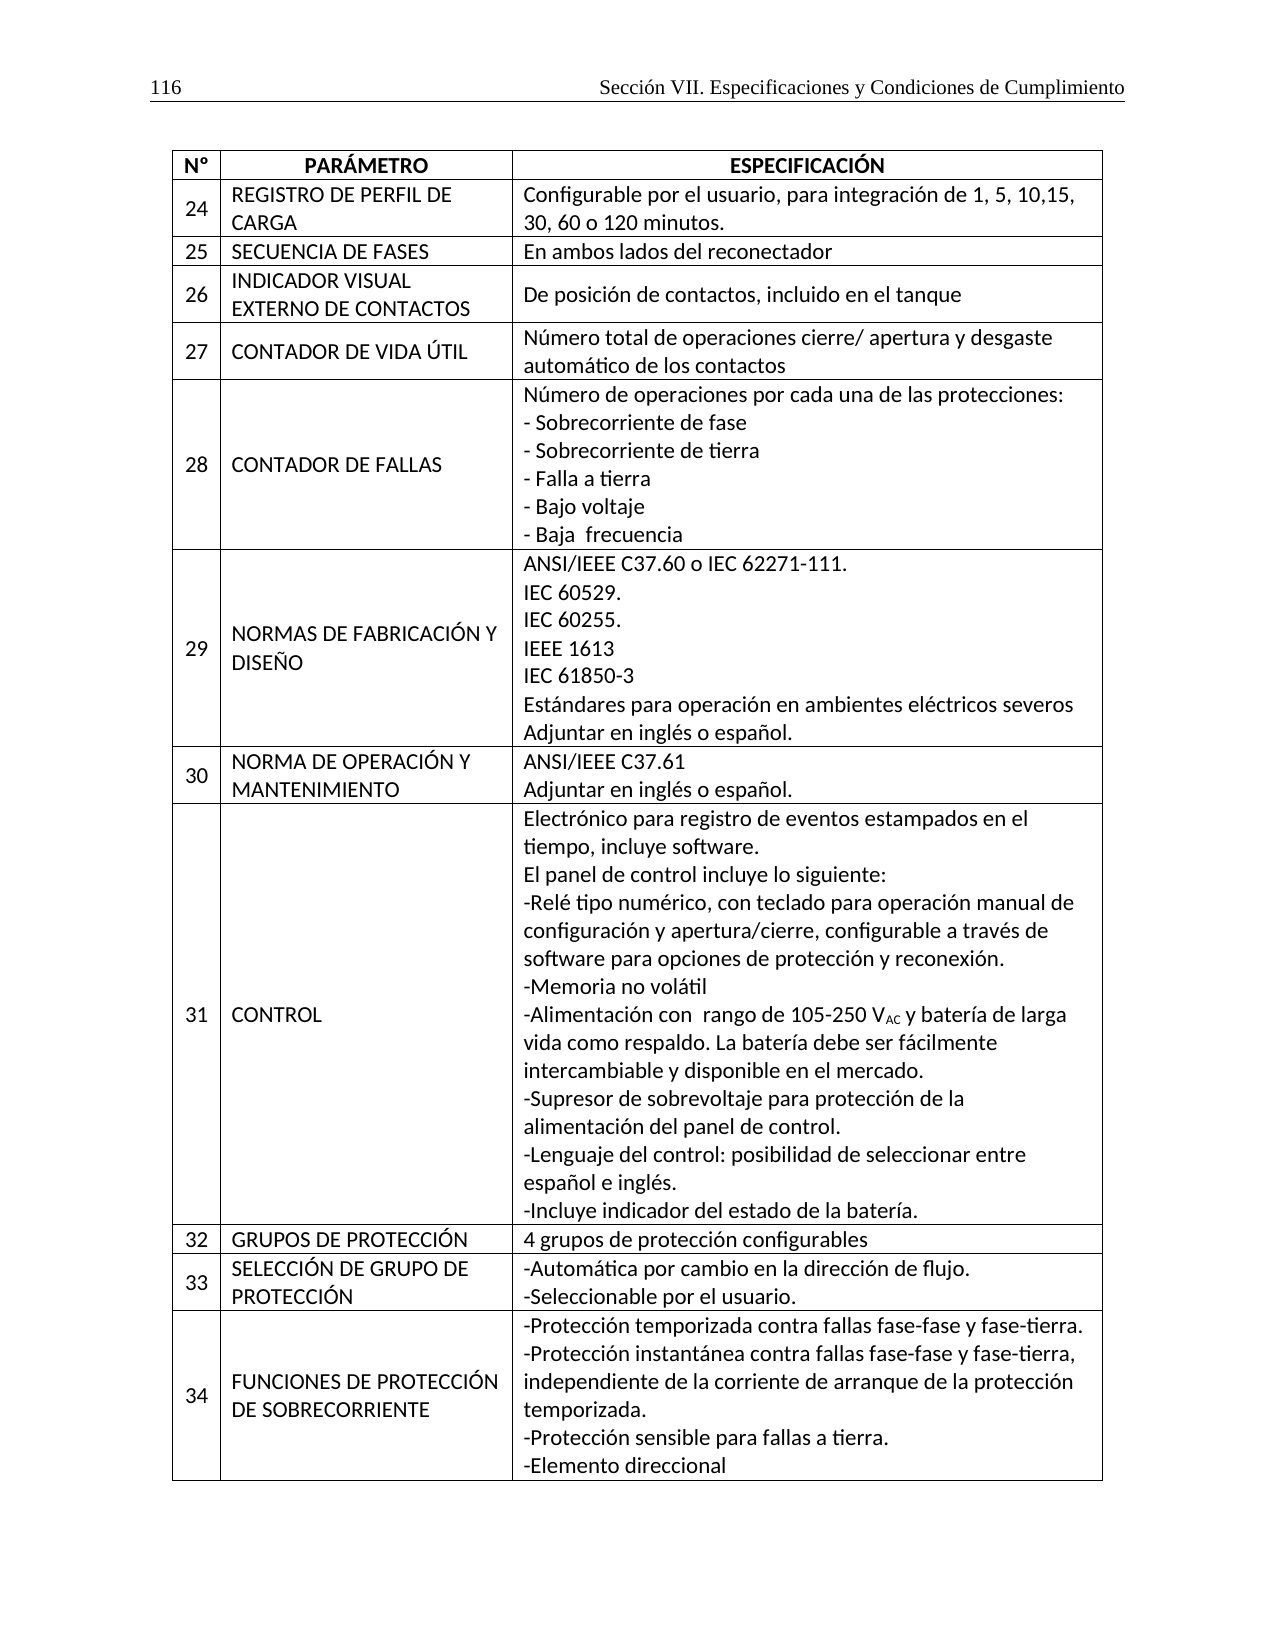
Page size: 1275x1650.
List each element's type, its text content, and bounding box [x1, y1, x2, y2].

table_cell ANSI/IEEE C37.61 Adjuntar en inglés o español. [513, 747, 1102, 803]
table_cell 26 [173, 266, 220, 322]
table_cell NORMAS DE FABRICACIÓN Y DISEÑO [221, 550, 512, 746]
table_header Nº [173, 151, 220, 179]
table_cell 30 [173, 747, 220, 803]
table_cell Número de operaciones por cada una de las protecciones: - Sobrecorriente de fase - Sobrecorriente de tierra - Falla a tierra - Bajo voltaje - Baja frecuencia [513, 380, 1102, 548]
table_cell REGISTRO DE PERFIL DE CARGA [221, 180, 512, 236]
table_cell ANSI/IEEE C37.60 o IEC 62271-111. IEC 60529. IEC 60255. IEEE 1613 IEC 61850-3 Estándares para operación en ambientes eléctricos severos Adjuntar en inglés o español. [513, 550, 1102, 746]
table_cell INDICADOR VISUAL EXTERNO DE CONTACTOS [221, 266, 512, 322]
table_cell De posición de contactos, incluido en el tanque [513, 266, 1102, 322]
table_cell 25 [173, 237, 220, 265]
table_cell 28 [173, 380, 220, 548]
table_cell SELECCIÓN DE GRUPO DE PROTECCIÓN [221, 1254, 512, 1310]
table_cell 32 [173, 1225, 220, 1253]
table_cell GRUPOS DE PROTECCIÓN [221, 1225, 512, 1253]
table_cell 24 [173, 180, 220, 236]
table_cell 29 [173, 550, 220, 746]
table_cell CONTADOR DE FALLAS [221, 380, 512, 548]
table_header ESPECIFICACIÓN [513, 151, 1102, 179]
table_cell Configurable por el usuario, para integración de 1, 5, 10,15, 30, 60 o 120 minutos. [513, 180, 1102, 236]
table_cell 4 grupos de protección configurables [513, 1225, 1102, 1253]
table_cell Electrónico para registro de eventos estampados en el tiempo, incluye software. El panel de control incluye lo siguiente: -Relé tipo numérico, con teclado para operación manual de configuración y apertura/cierre, configurable a través de software para opciones de protección y reconexión. -Memoria no volátil -Alimentación con rango de 105-250 VAC y batería de larga vida como respaldo. La batería debe ser fácilmente intercambiable y disponible en el mercado. -Supresor de sobrevoltaje para protección de la alimentación del panel de control. -Lenguaje del control: posibilidad de seleccionar entre español e inglés. -Incluye indicador del estado de la batería. [513, 804, 1102, 1224]
table_cell CONTROL [221, 804, 512, 1224]
table_cell SECUENCIA DE FASES [221, 237, 512, 265]
table_cell -Automática por cambio en la dirección de flujo. -Seleccionable por el usuario. [513, 1254, 1102, 1310]
table_cell 27 [173, 323, 220, 379]
table_cell En ambos lados del reconectador [513, 237, 1102, 265]
table_cell 31 [173, 804, 220, 1224]
table_cell 33 [173, 1254, 220, 1310]
table_cell NORMA DE OPERACIÓN Y MANTENIMIENTO [221, 747, 512, 803]
table_cell 34 [173, 1311, 220, 1479]
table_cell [513, 1311, 1102, 1479]
table_header PARÁMETRO [221, 151, 512, 179]
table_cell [221, 1311, 512, 1479]
table_cell Número total de operaciones cierre/ apertura y desgaste automático de los contactos [513, 323, 1102, 379]
table_cell CONTADOR DE VIDA ÚTIL [221, 323, 512, 379]
